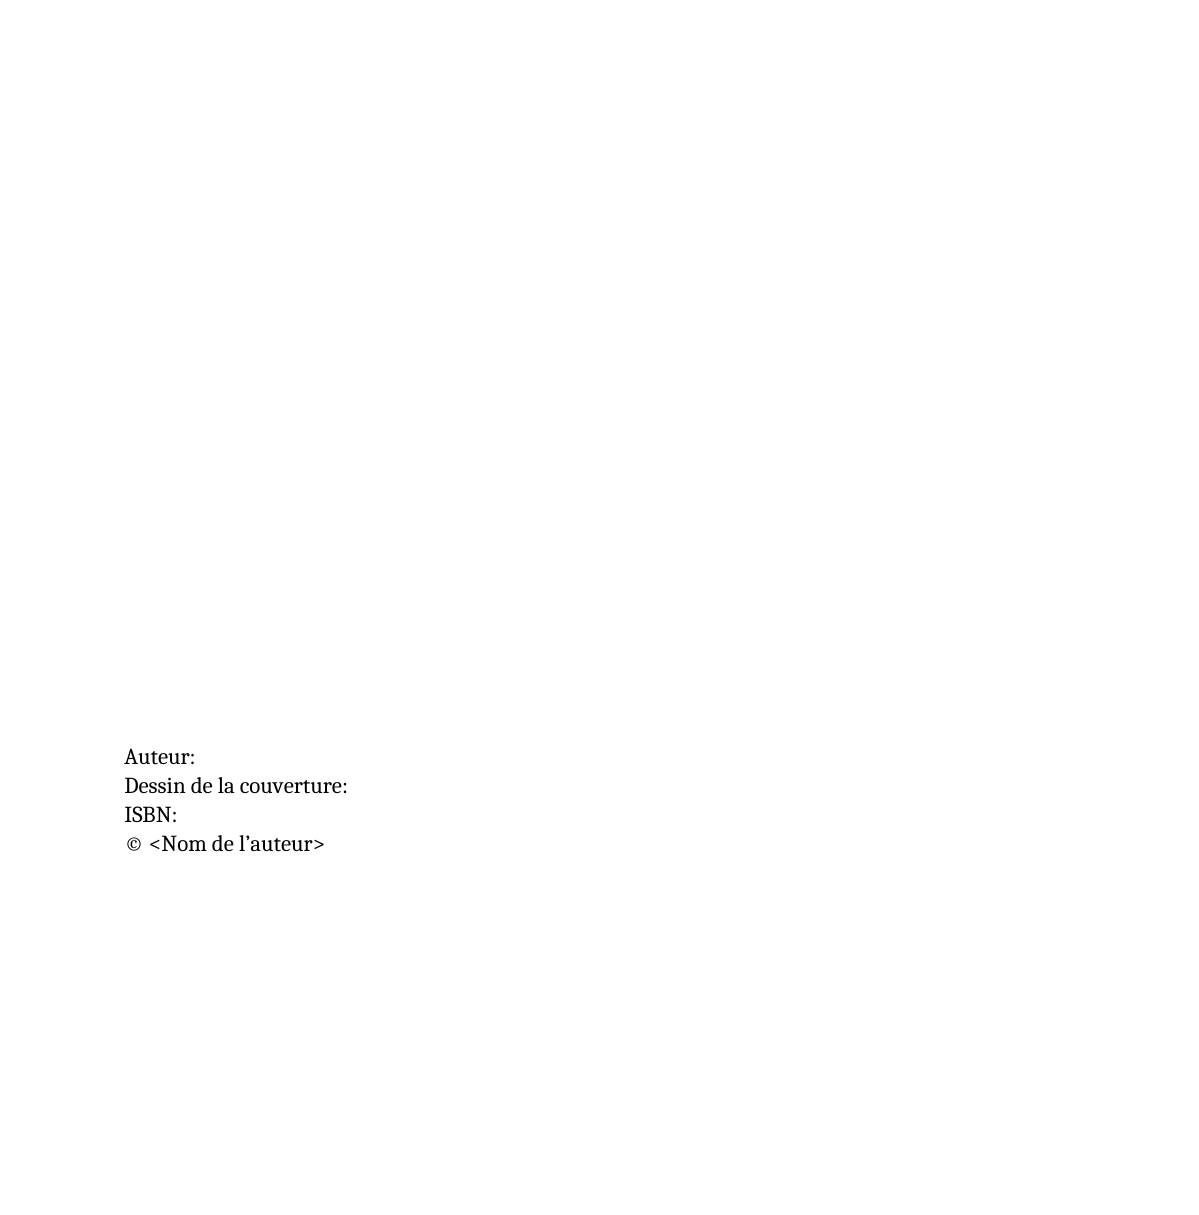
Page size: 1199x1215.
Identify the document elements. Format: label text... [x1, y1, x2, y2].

text Dessin de la couverture: [124, 773, 1081, 799]
text Auteur: [124, 744, 1081, 770]
text ISBN: [124, 802, 1081, 828]
text © <Nom de l’auteur> [124, 831, 1081, 857]
